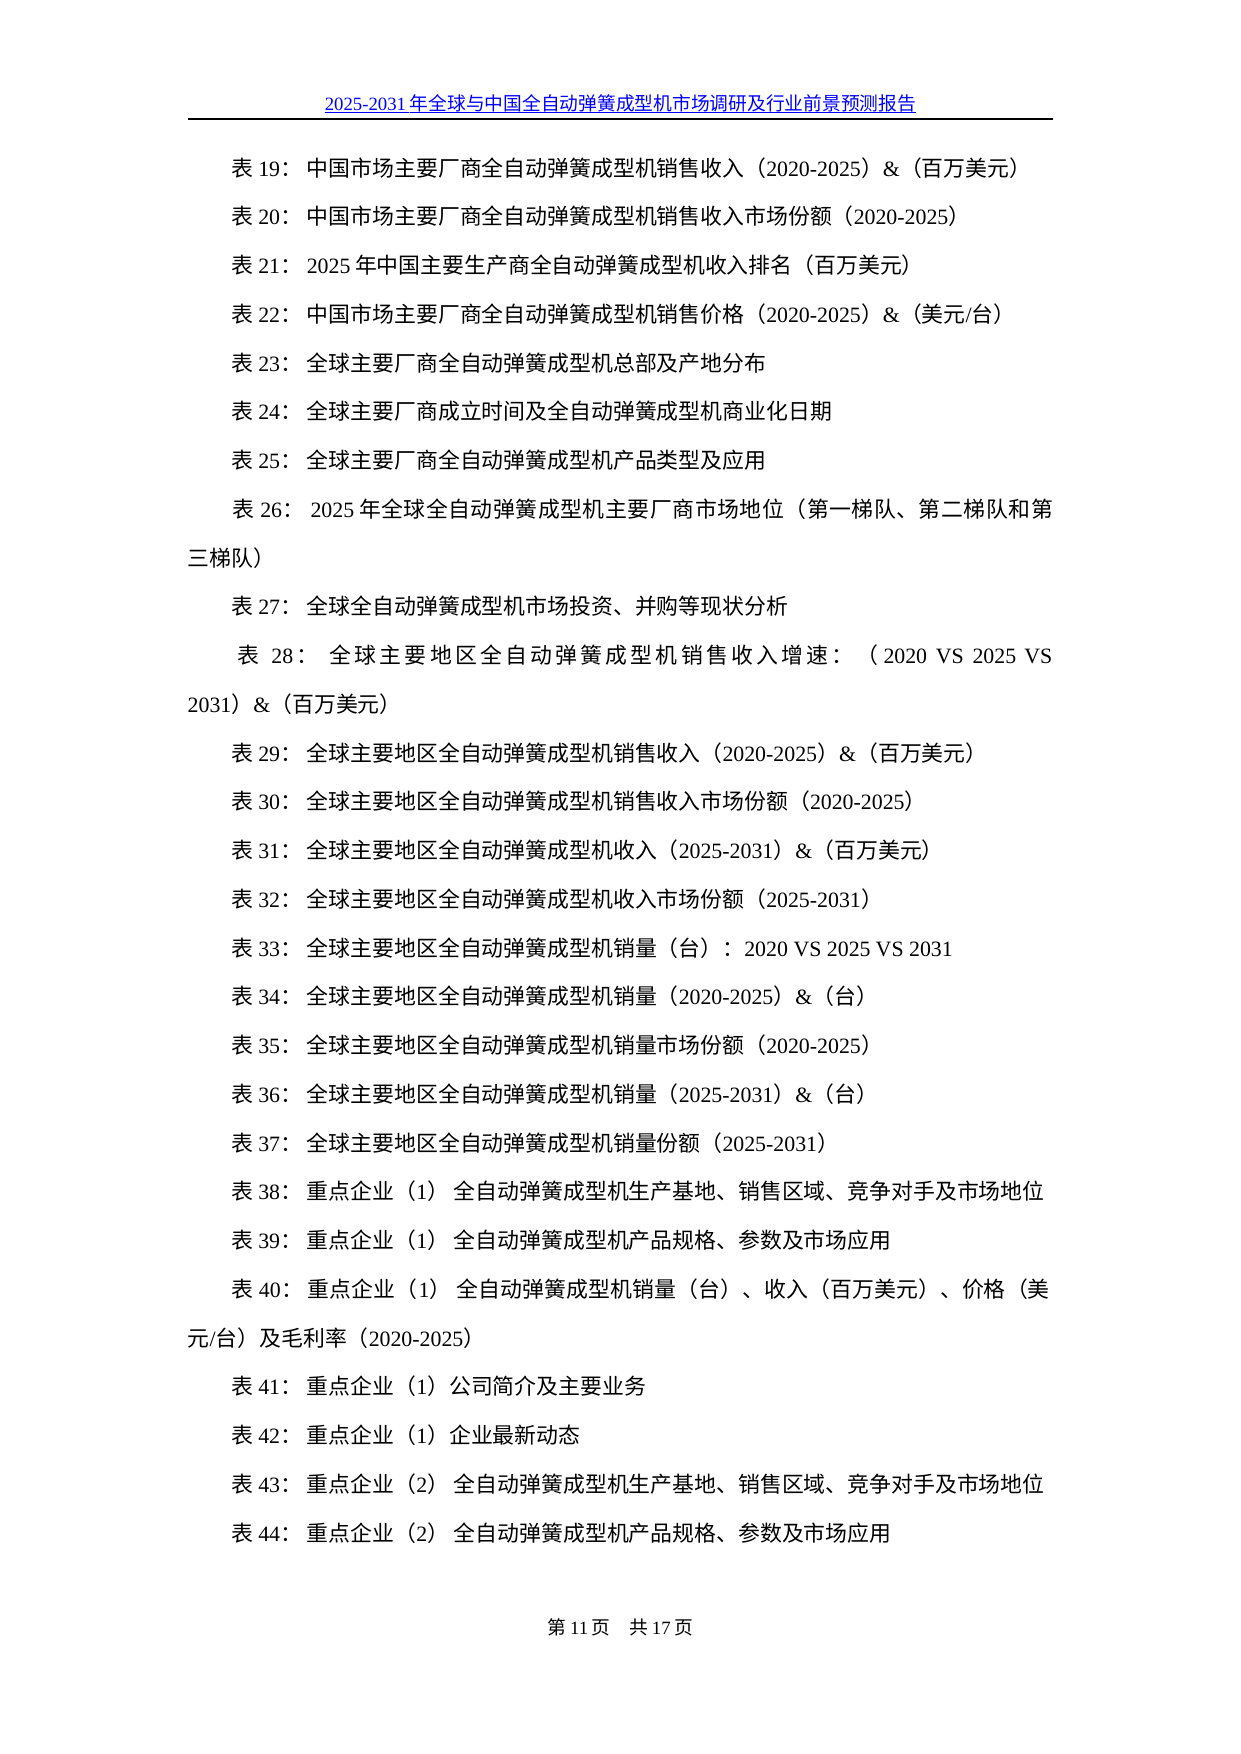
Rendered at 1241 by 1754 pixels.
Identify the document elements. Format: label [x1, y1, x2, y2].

text [187, 150, 1053, 1548]
